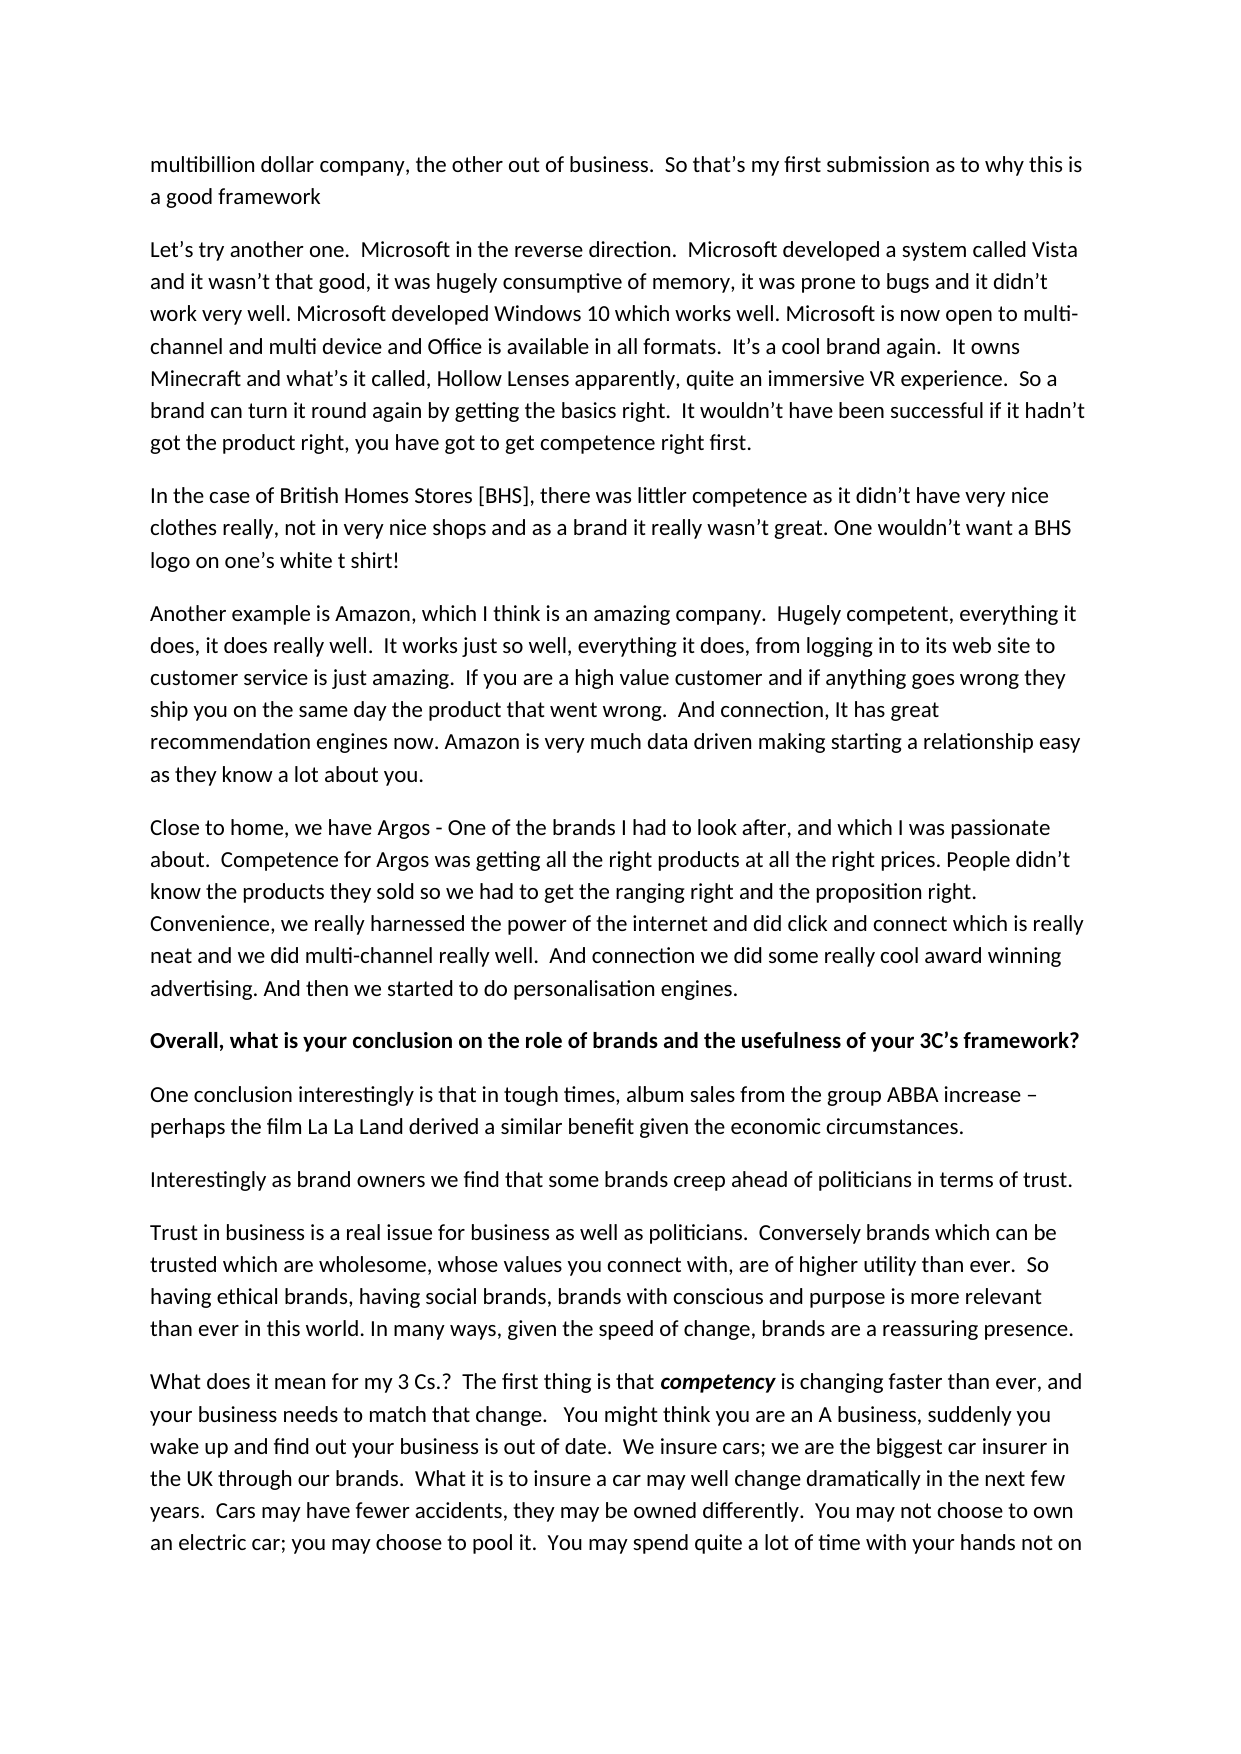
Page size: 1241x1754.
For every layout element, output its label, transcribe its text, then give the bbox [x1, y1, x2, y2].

text In the case of British Homes Stores [BHS], there was littler competence as it didn’t have very nice clothes really, not in very nice shops and as a brand it really wasn’t great. One wouldn’t want a BHS logo on one’s white t shirt! [150, 481, 1090, 574]
text Let’s try another one. Microsoft in the reverse direction. Microsoft developed a system called Vista and it wasn’t that good, it was hugely consumptive of memory, it was prone to bugs and it didn’t work very well. Microsoft developed Windows 10 which works well. Microsoft is now open to multi-channel and multi device and Office is available in all formats. It’s a cool brand again. It owns Minecraft and what’s it called, Hollow Lenses apparently, quite an immersive VR experience. So a brand can turn it round again by getting the basics right. It wouldn’t have been successful if it hadn’t got the product right, you have got to get competence right first. [150, 235, 1090, 456]
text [150, 150, 1090, 210]
text Another example is Amazon, which I think is an amazing company. Hugely competent, everything it does, it does really well. It works just so well, everything it does, from logging in to its web site to customer service is just amazing. If you are a high value customer and if anything goes wrong they ship you on the same day the product that went wrong. And connection, It has great recommendation engines now. Amazon is very much data driven making starting a relationship easy as they know a lot about you. [150, 599, 1090, 788]
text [150, 1367, 1090, 1556]
text Close to home, we have Argos - One of the brands I had to look after, and which I was passionate about. Competence for Argos was getting all the right products at all the right prices. People didn’t know the products they sold so we had to get the ranging right and the proposition right. Convenience, we really harnessed the power of the internet and did click and connect which is really neat and we did multi-channel really well. And connection we did some really cool award winning advertising. And then we started to do personalisation engines. [150, 813, 1090, 1002]
text Overall, what is your conclusion on the role of brands and the usefulness of your 3C’s framework? [150, 1027, 1090, 1055]
text Interestingly as brand owners we find that some brands creep ahead of politicians in terms of trust. [150, 1165, 1090, 1193]
text Trust in business is a real issue for business as well as politicians. Conversely brands which can be trusted which are wholesome, whose values you connect with, are of higher utility than ever. So having ethical brands, having social brands, brands with conscious and purpose is more relevant than ever in this world. In many ways, given the speed of change, brands are a reassuring presence. [150, 1218, 1090, 1342]
text One conclusion interestingly is that in tough times, album sales from the group ABBA increase – perhaps the film La La Land derived a similar benefit given the economic circumstances. [150, 1080, 1090, 1140]
